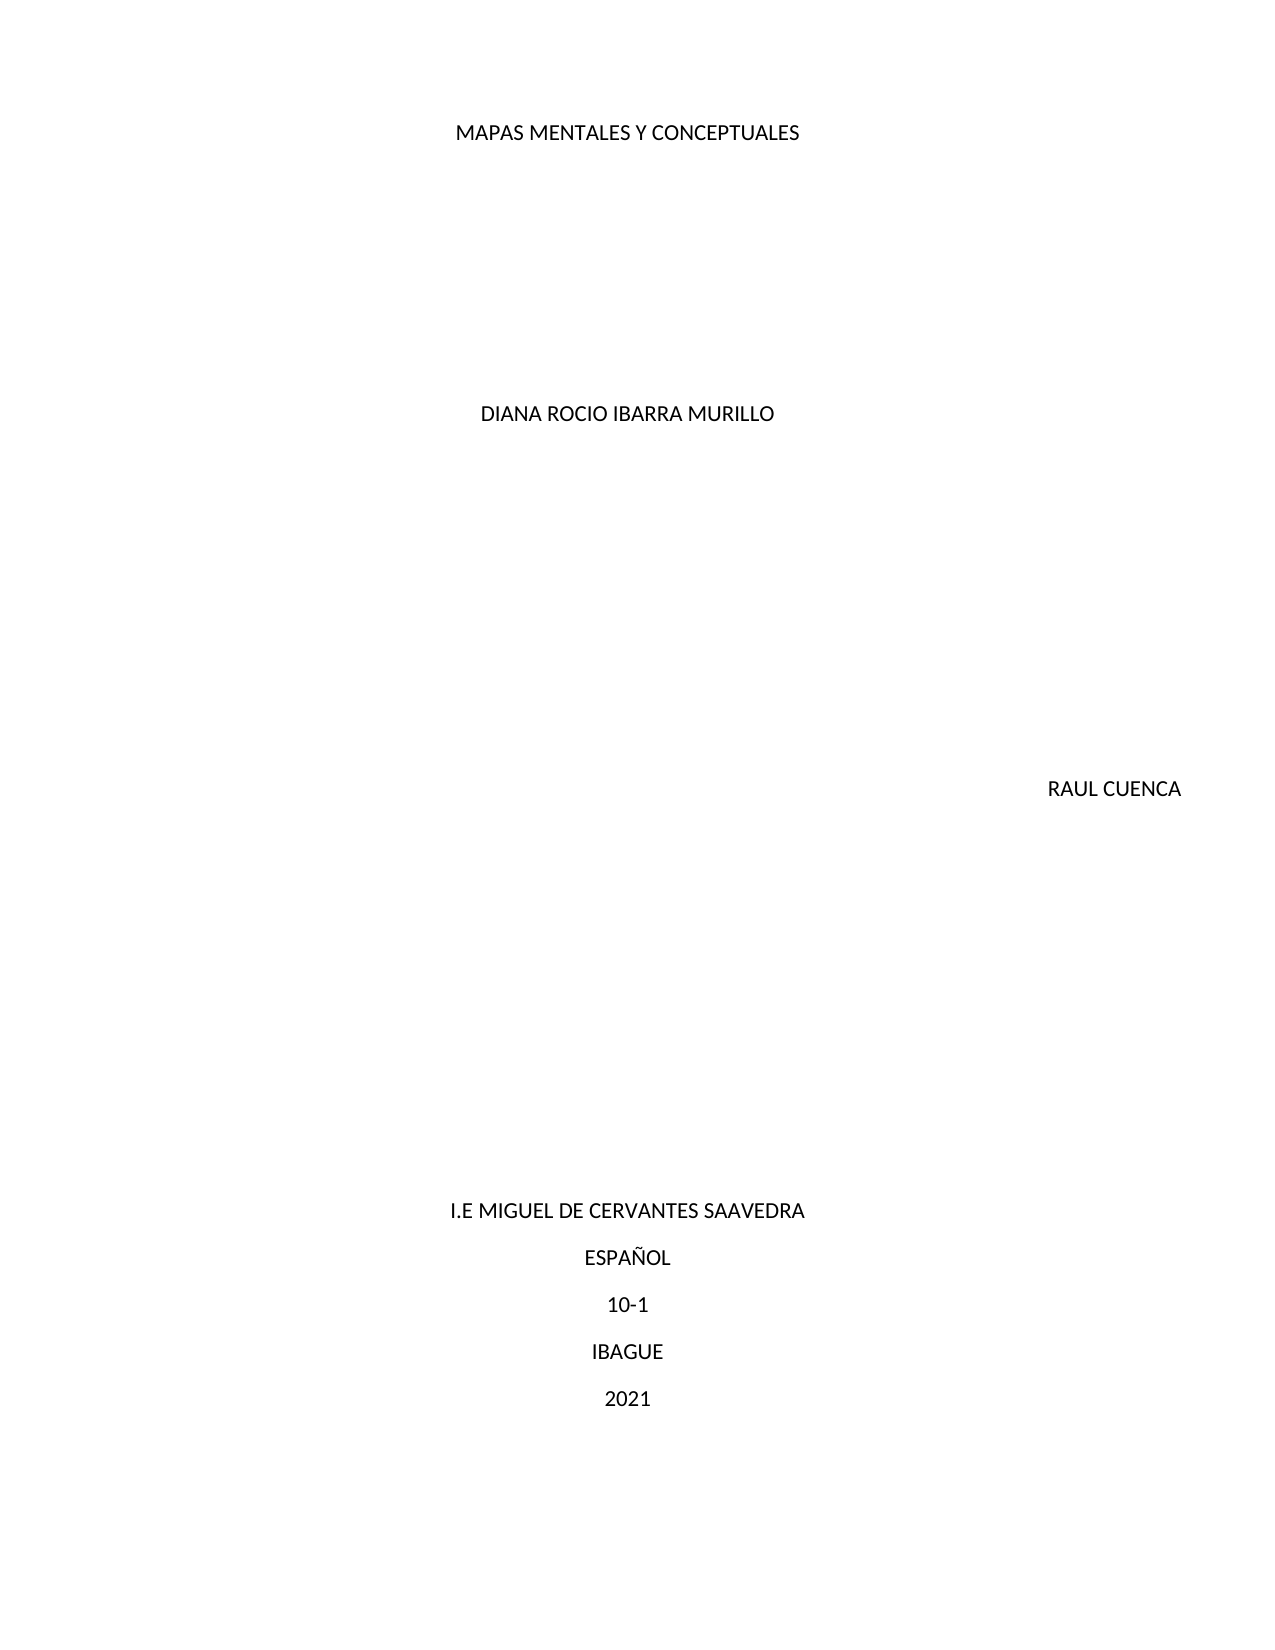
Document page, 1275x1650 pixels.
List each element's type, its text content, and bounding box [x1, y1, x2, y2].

text ESPAÑOL [74, 1243, 1181, 1271]
text 10-1 [74, 1290, 1181, 1318]
text IBAGUE [74, 1337, 1181, 1365]
text RAUL CUENCA [74, 774, 1181, 802]
text MAPAS MENTALES Y CONCEPTUALES [74, 118, 1181, 146]
text DIANA ROCIO IBARRA MURILLO [74, 399, 1181, 427]
text 2021 [74, 1384, 1181, 1412]
text I.E MIGUEL DE CERVANTES SAAVEDRA [74, 1196, 1181, 1224]
